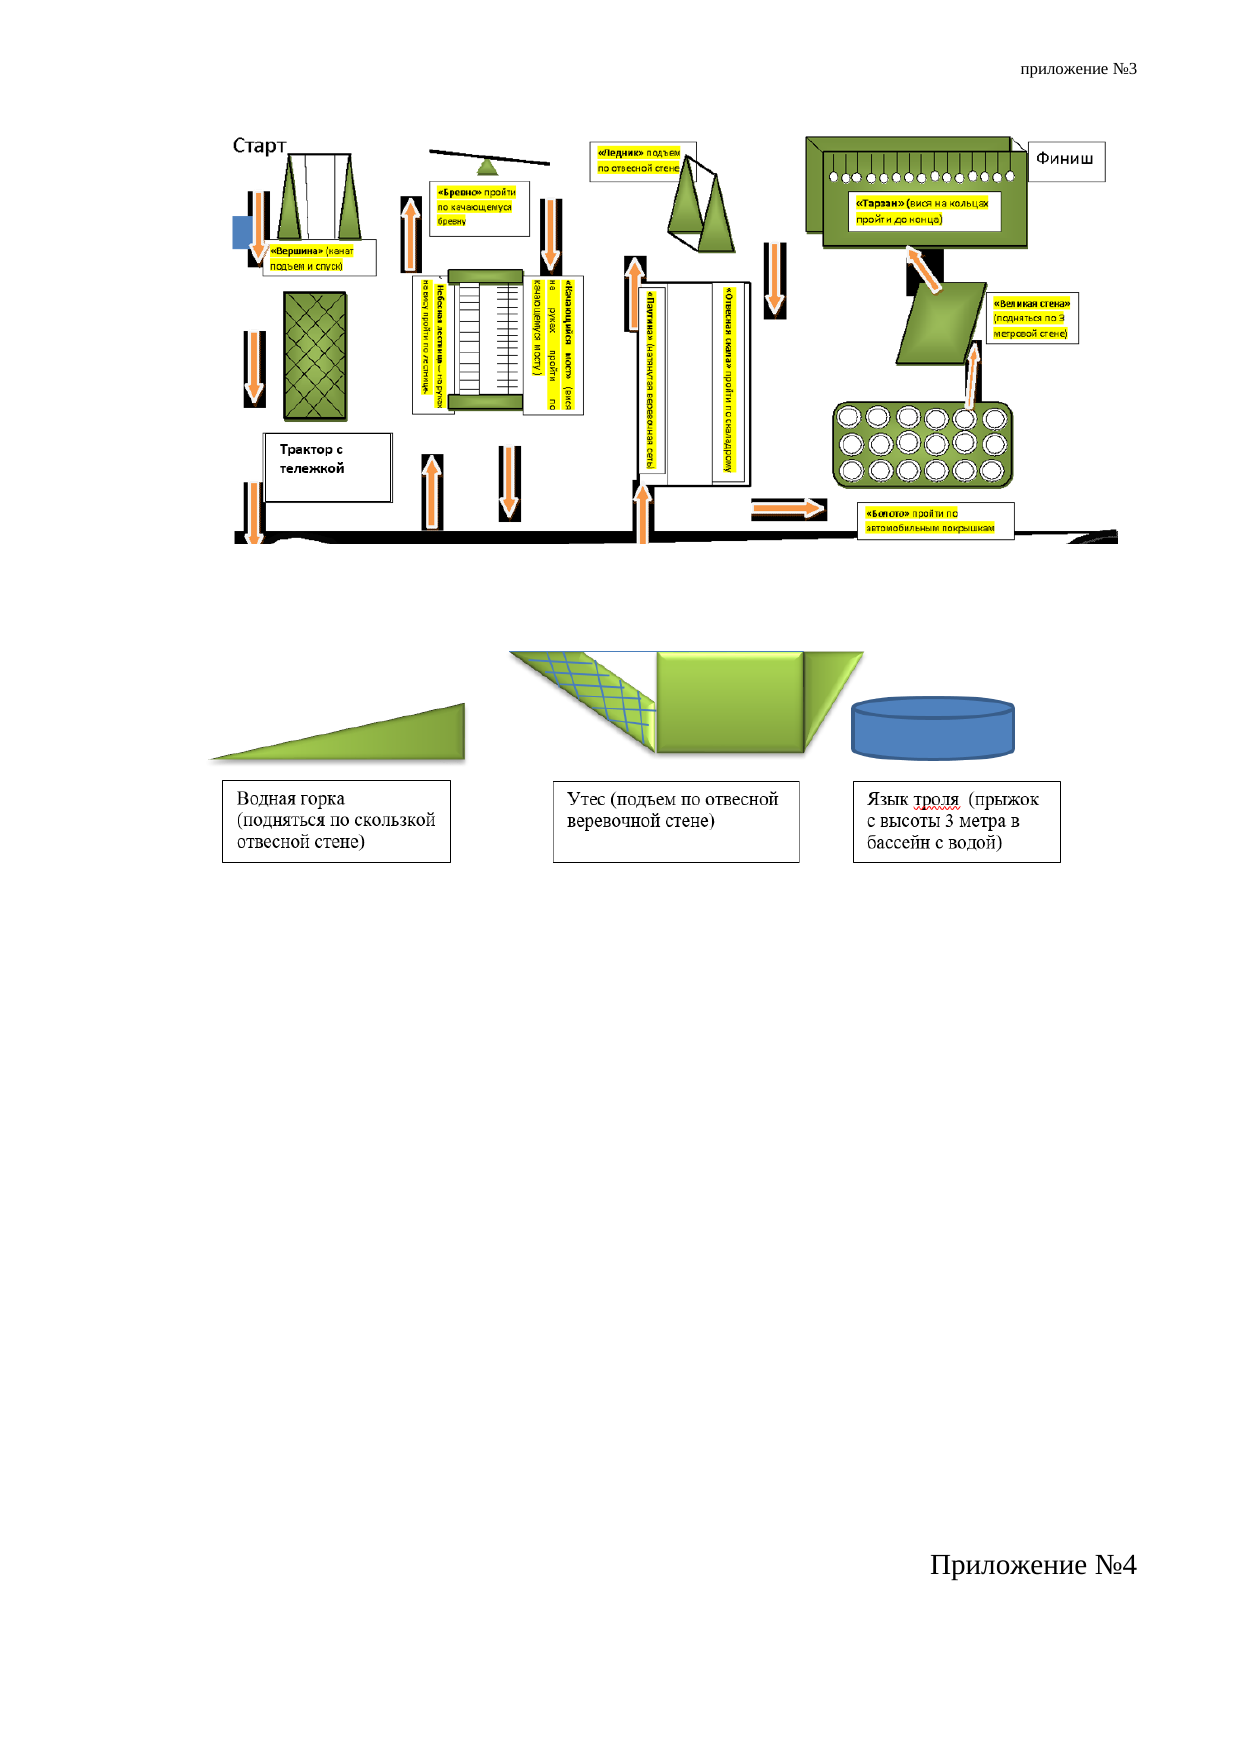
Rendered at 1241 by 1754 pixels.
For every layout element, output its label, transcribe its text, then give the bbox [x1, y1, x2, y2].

text приложение №3 [103, 59, 1137, 93]
text Приложение №4 [103, 1547, 1137, 1581]
picture [106, 92, 1140, 944]
